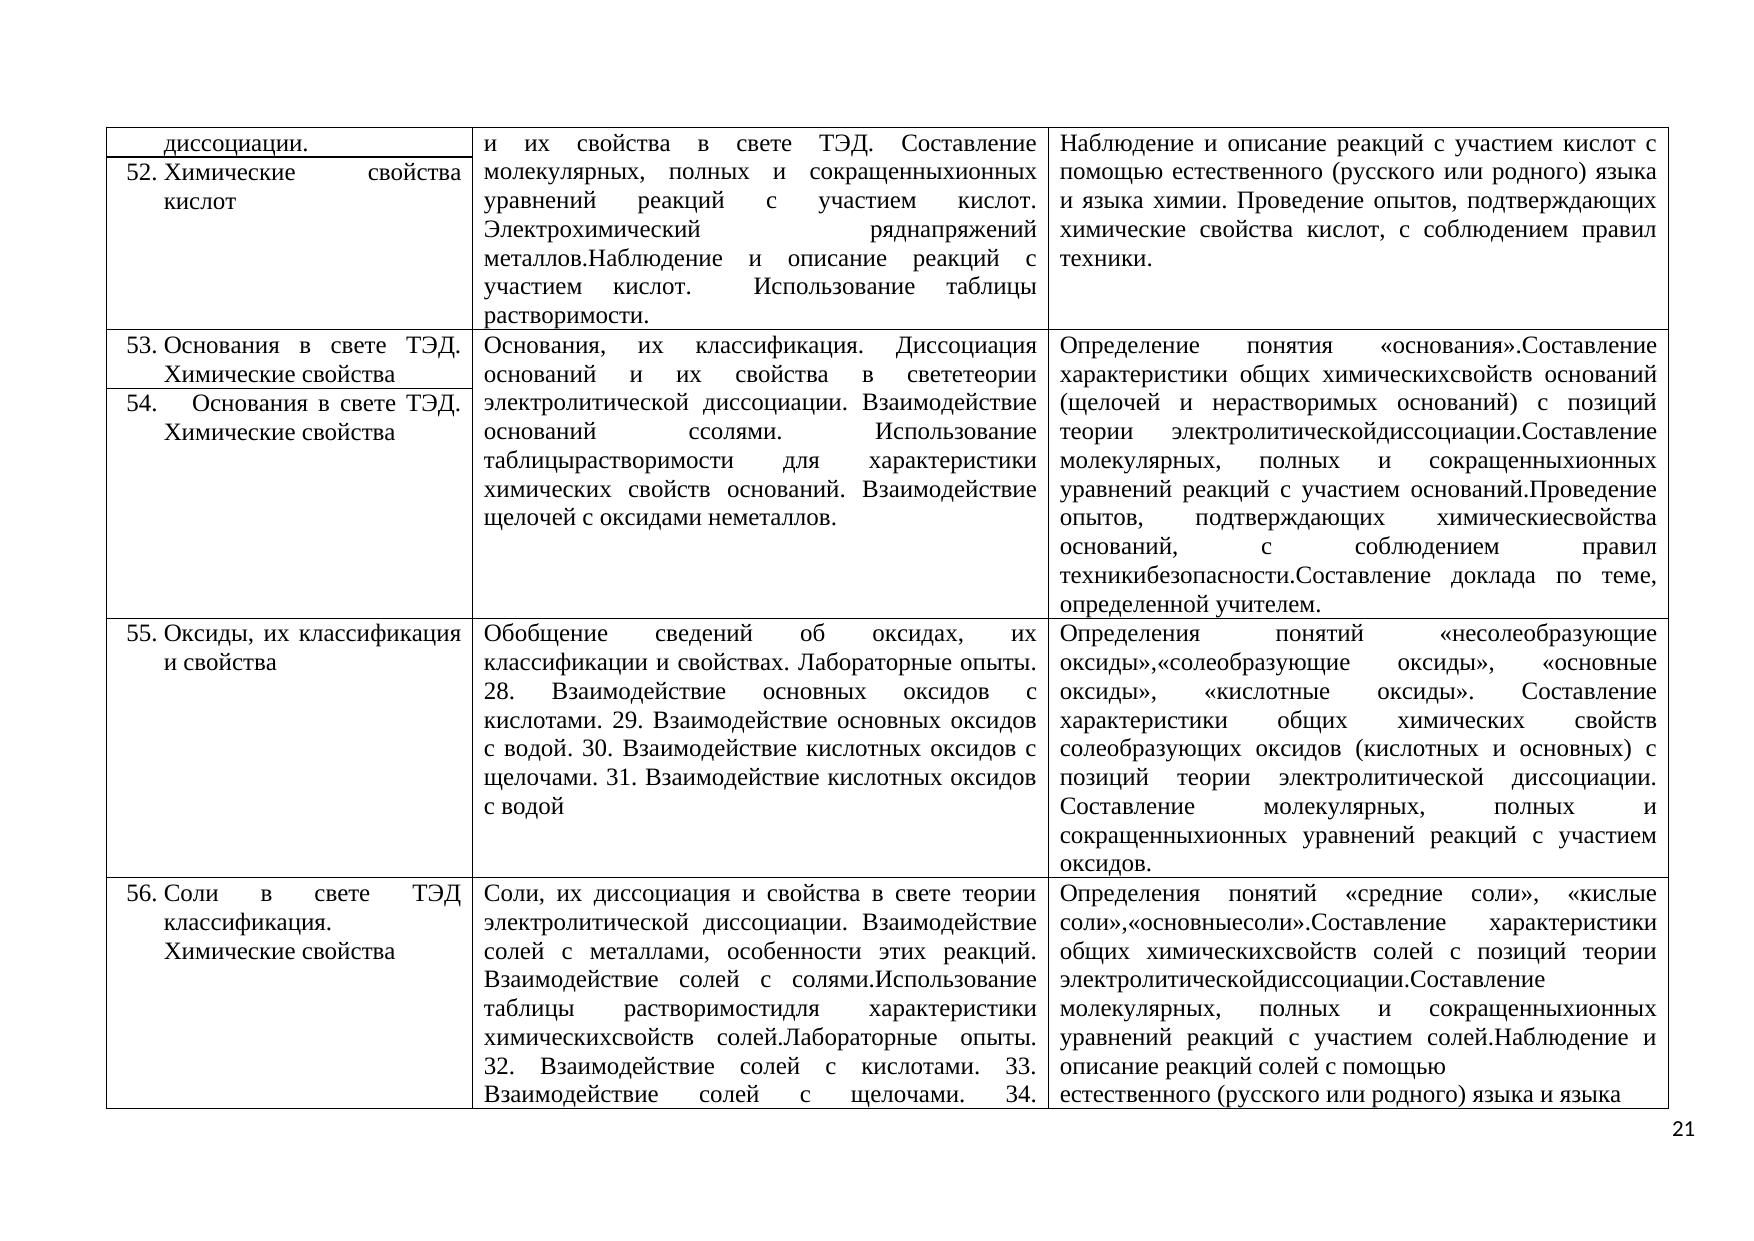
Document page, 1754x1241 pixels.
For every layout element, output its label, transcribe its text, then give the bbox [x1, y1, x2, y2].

table_cell Оксиды, их классификация и свойства [107, 619, 472, 877]
table_cell Обобщение сведений об оксидах, их классификации и свойствах. Лабораторные опыты. 28. Взаимодействие основных оксидов с кислотами. 29. Взаимодействие основных оксидов с водой. 30. Взаимодействие кислотных оксидов с щелочами. 31. Взаимодействие кислотных оксидов с водой [473, 619, 1048, 877]
table_cell Основания, их классификация. Диссоциация оснований и их свойства в свететеории электролитической диссоциации. Взаимодействие оснований ссолями. Использование таблицырастворимости для характеристики химических свойств оснований. Взаимодействие щелочей с оксидами неметаллов. [473, 330, 1048, 617]
table_cell Химические свойства кислот [107, 158, 472, 329]
table_cell Основания в свете ТЭД. Химические свойства [107, 389, 472, 617]
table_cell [1049, 128, 1668, 329]
table_cell Основания в свете ТЭД. Химические свойства [107, 330, 472, 387]
table_cell Определения понятий «несолеобразующие оксиды»,«солеобразующие оксиды», «основные оксиды», «кислотные оксиды». Составление характеристики общих химических свойств солеобразующих оксидов (кислотных и основных) с позиций теории электролитической диссоциации. Составление молекулярных, полных и сокращенныхионных уравнений реакций с участием оксидов. [1049, 619, 1668, 877]
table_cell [473, 878, 1048, 1108]
table_cell Определение понятия «основания».Составление характеристики общих химическихсвойств оснований (щелочей и нерастворимых оснований) с позиций теории электролитическойдиссоциации.Составление молекулярных, полных и сокращенныхионных уравнений реакций с участием оснований.Проведение опытов, подтверждающих химическиесвойства оснований, с соблюдением правил техникибезопасности.Составление доклада по теме, определенной учителем. [1049, 330, 1668, 617]
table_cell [1049, 878, 1668, 1108]
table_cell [107, 128, 472, 156]
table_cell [473, 128, 1048, 329]
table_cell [107, 878, 472, 1108]
